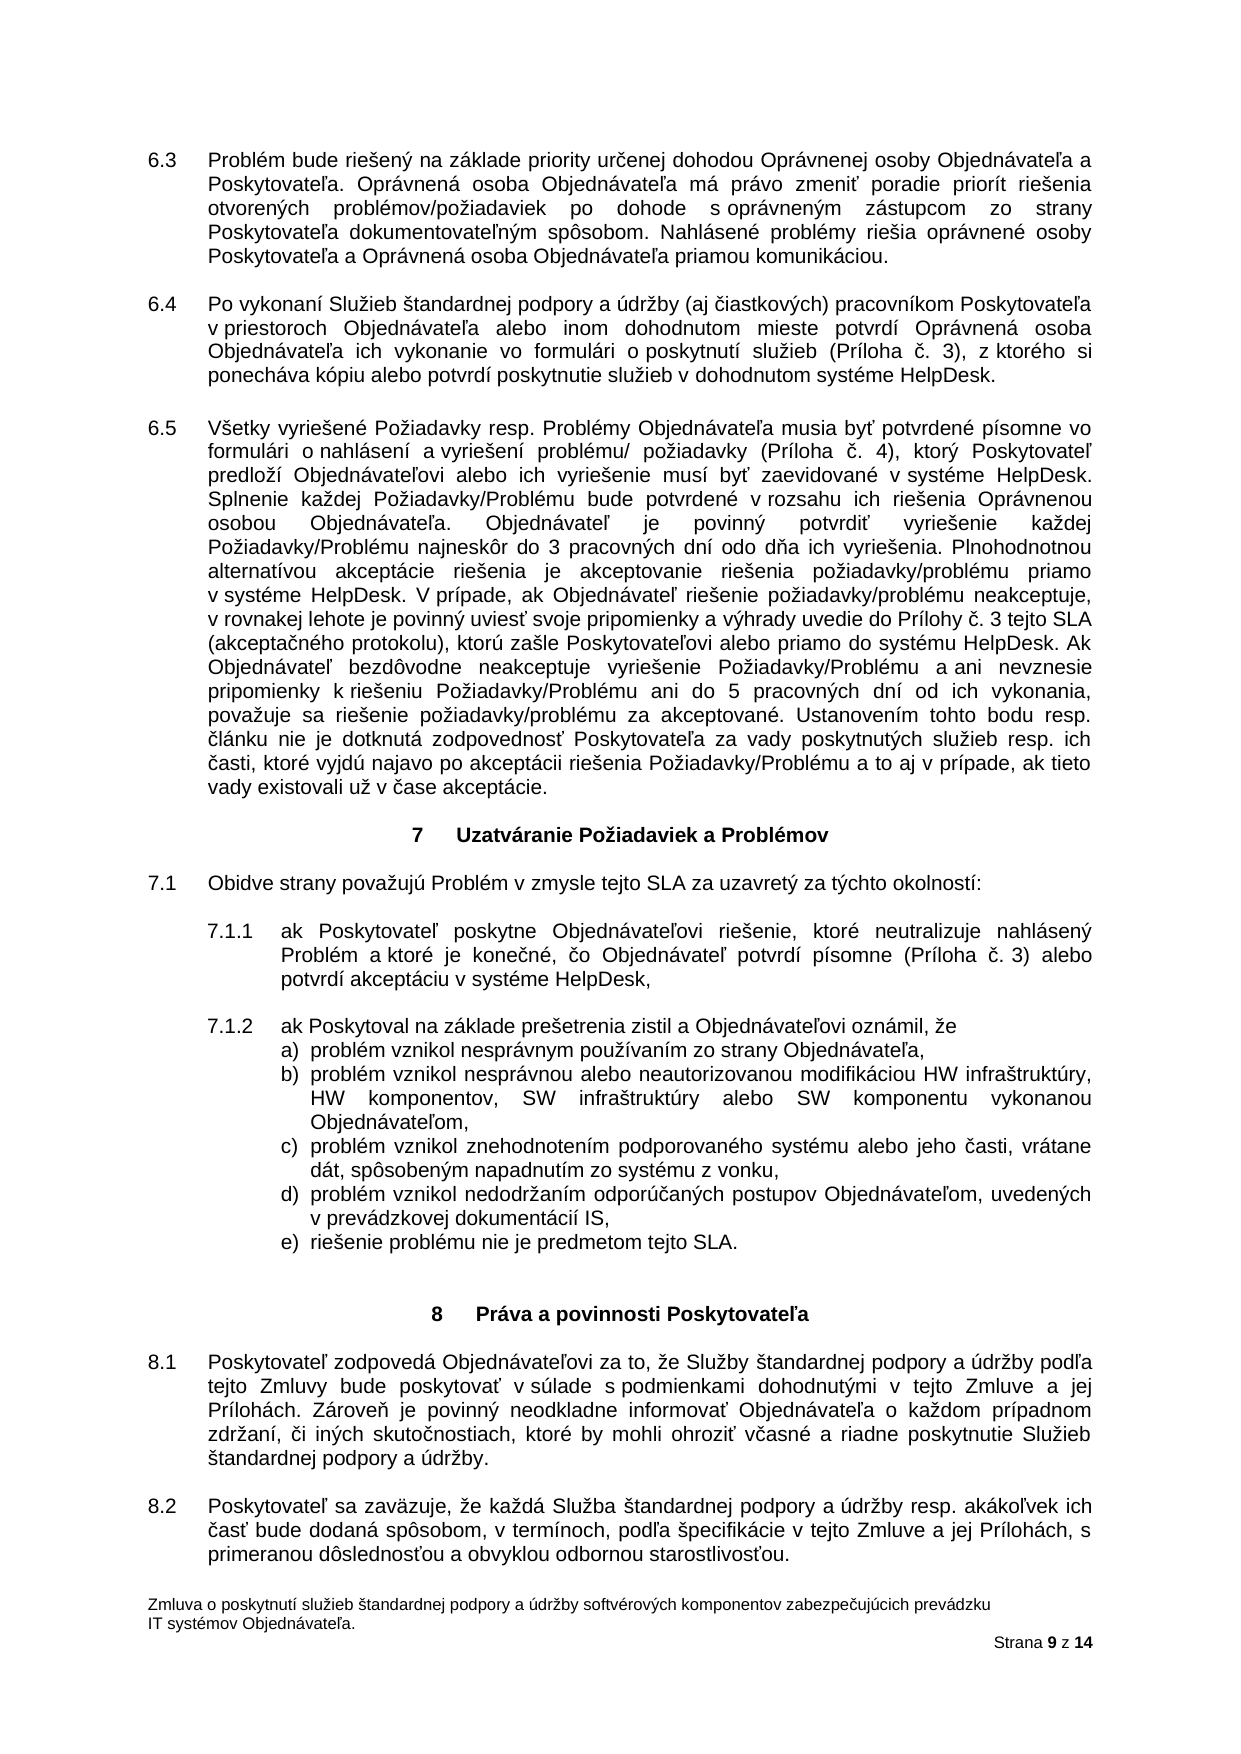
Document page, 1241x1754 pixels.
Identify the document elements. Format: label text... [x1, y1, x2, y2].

list Všetky vyriešené Požiadavky resp. Problémy Objednávateľa musia byť potvrdené písomne vo formulári o nahlásení a vyriešení problému/ požiadavky (Príloha č. 4), ktorý Poskytovateľ predloží Objednávateľovi alebo ich vyriešenie musí byť zaevidované v systéme HelpDesk. Splnenie každej Požiadavky/Problému bude potvrdené v rozsahu ich riešenia Oprávnenou osobou Objednávateľa. Objednávateľ je povinný potvrdiť vyriešenie každej Požiadavky/Problému najneskôr do 3 pracovných dní odo dňa ich vyriešenia. Plnohodnotnou alternatívou akceptácie riešenia je akceptovanie riešenia požiadavky/problému priamo v systéme HelpDesk. V prípade, ak Objednávateľ riešenie požiadavky/problému neakceptuje, v rovnakej lehote je povinný uviesť svoje pripomienky a výhrady uvedie do Prílohy č. 3 tejto SLA (akceptačného protokolu), ktorú zašle Poskytovateľovi alebo priamo do systému HelpDesk. Ak Objednávateľ bezdôvodne neakceptuje vyriešenie Požiadavky/Problému a ani nevznesie pripomienky k riešeniu Požiadavky/Problému ani do 5 pracovných dní od ich vykonania, považuje sa riešenie požiadavky/problému za akceptované. Ustanovením tohto bodu resp. článku nie je dotknutá zodpovednosť Poskytovateľa za vady poskytnutých služieb resp. ich časti, ktoré vyjdú najavo po akceptácii riešenia Požiadavky/Problému a to aj v prípade, ak tieto vady existovali už v čase akceptácie. [148, 415, 1092, 799]
list Poskytovateľ zodpovedá Objednávateľovi za to, že Služby štandardnej podpory a údržby podľa tejto Zmluvy bude poskytovať v súlade s podmienkami dohodnutými v tejto Zmluve a jej Prílohách. Zároveň je povinný neodkladne informovať Objednávateľa o každom prípadnom zdržaní, či iných skutočnostiach, ktoré by mohli ohroziť včasné a riadne poskytnutie Služieb štandardnej podpory a údržby. [148, 1350, 1092, 1469]
list problém vznikol znehodnotením podporovaného systému alebo jeho časti, vrátane dát, spôsobeným napadnutím zo systému z vonku, [281, 1134, 1092, 1182]
list Uzatváranie Požiadaviek a Problémov [148, 823, 1092, 847]
list riešenie problému nie je predmetom tejto SLA. [281, 1230, 1092, 1254]
list Problém bude riešený na základe priority určenej dohodou Oprávnenej osoby Objednávateľa a Poskytovateľa. Oprávnená osoba Objednávateľa má právo zmeniť poradie priorít riešenia otvorených problémov/požiadaviek po dohode s oprávneným zástupcom zo strany Poskytovateľa dokumentovateľným spôsobom. Nahlásené problémy riešia oprávnené osoby Poskytovateľa a Oprávnená osoba Objednávateľa priamou komunikáciou. [148, 148, 1092, 267]
list ak Poskytoval na základe prešetrenia zistil a Objednávateľovi oznámil, že [207, 1014, 1092, 1038]
list Po vykonaní Služieb štandardnej podpory a údržby (aj čiastkových) pracovníkom Poskytovateľa v priestoroch Objednávateľa alebo inom dohodnutom mieste potvrdí Oprávnená osoba Objednávateľa ich vykonanie vo formulári o poskytnutí služieb (Príloha č. 3), z ktorého si ponecháva kópiu alebo potvrdí poskytnutie služieb v dohodnutom systéme HelpDesk. [148, 291, 1092, 387]
list problém vznikol nesprávnym používaním zo strany Objednávateľa, [281, 1038, 1092, 1062]
list Práva a povinnosti Poskytovateľa [148, 1302, 1092, 1326]
list Poskytovateľ sa zaväzuje, že každá Služba štandardnej podpory a údržby resp. akákoľvek ich časť bude dodaná spôsobom, v termínoch, podľa špecifikácie v tejto Zmluve a jej Prílohách, s primeranou dôslednosťou a obvyklou odbornou starostlivosťou. [148, 1493, 1092, 1565]
list ak Poskytovateľ poskytne Objednávateľovi riešenie, ktoré neutralizuje nahlásený Problém a ktoré je konečné, čo Objednávateľ potvrdí písomne (Príloha č. 3) alebo potvrdí akceptáciu v systéme HelpDesk, [207, 918, 1092, 990]
list Obidve strany považujú Problém v zmysle tejto SLA za uzavretý za týchto okolností: [148, 871, 1092, 894]
list problém vznikol nesprávnou alebo neautorizovanou modifikáciou HW infraštruktúry, HW komponentov, SW infraštruktúry alebo SW komponentu vykonanou Objednávateľom, [281, 1062, 1092, 1134]
list problém vznikol nedodržaním odporúčaných postupov Objednávateľom, uvedených v prevádzkovej dokumentácií IS, [281, 1182, 1092, 1230]
